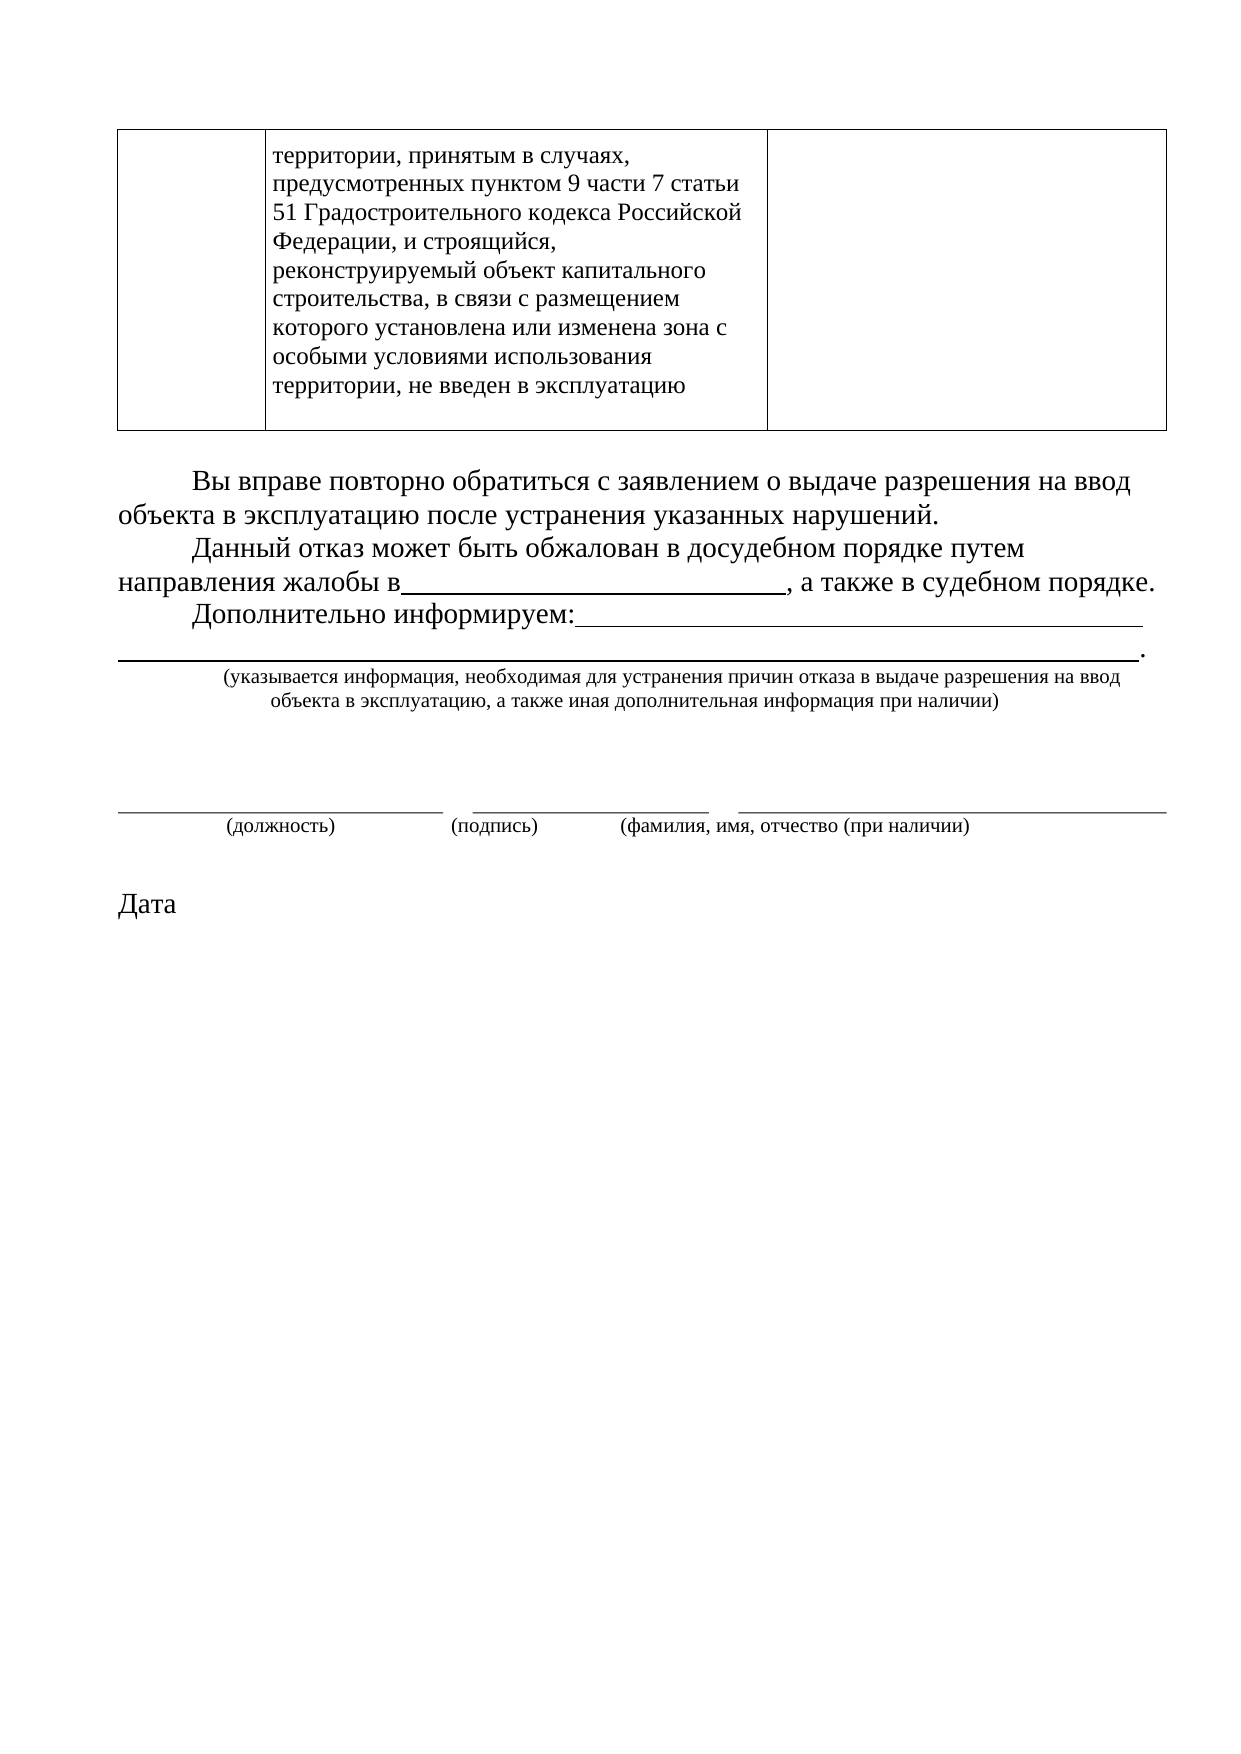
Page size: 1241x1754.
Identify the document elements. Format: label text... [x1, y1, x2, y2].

text (указывается информация, необходимая для устранения причин отказа в выдаче разрешения на ввод объекта в эксплуатацию, а также иная дополнительная информация при наличии) [223, 664, 1180, 712]
text (должность) (подпись) (фамилия, имя, отчество (при наличии) [226, 808, 1186, 837]
text Дата [118, 886, 1186, 920]
text Данный отказ может быть обжалован в досудебном порядке путем направления жалобы в , а также в судебном порядке. [118, 530, 1157, 597]
table_header [768, 130, 1166, 430]
text Вы вправе повторно обратиться с заявлением о выдаче разрешения на ввод объекта в эксплуатацию после устранения указанных нарушений. [118, 463, 1133, 530]
table_header территории, принятым в случаях, предусмотренных пунктом 9 части 7 статьи 51 Градостроительного кодекса Российской Федерации, и строящийся, реконструируемый объект капитального строительства, в связи с размещением которого установлена или изменена зона с особыми условиями использования территории, не введен в эксплуатацию [266, 130, 767, 430]
table_header [118, 130, 265, 430]
text Дополнительно информируем: [192, 597, 1186, 631]
text . [106, 631, 1146, 664]
